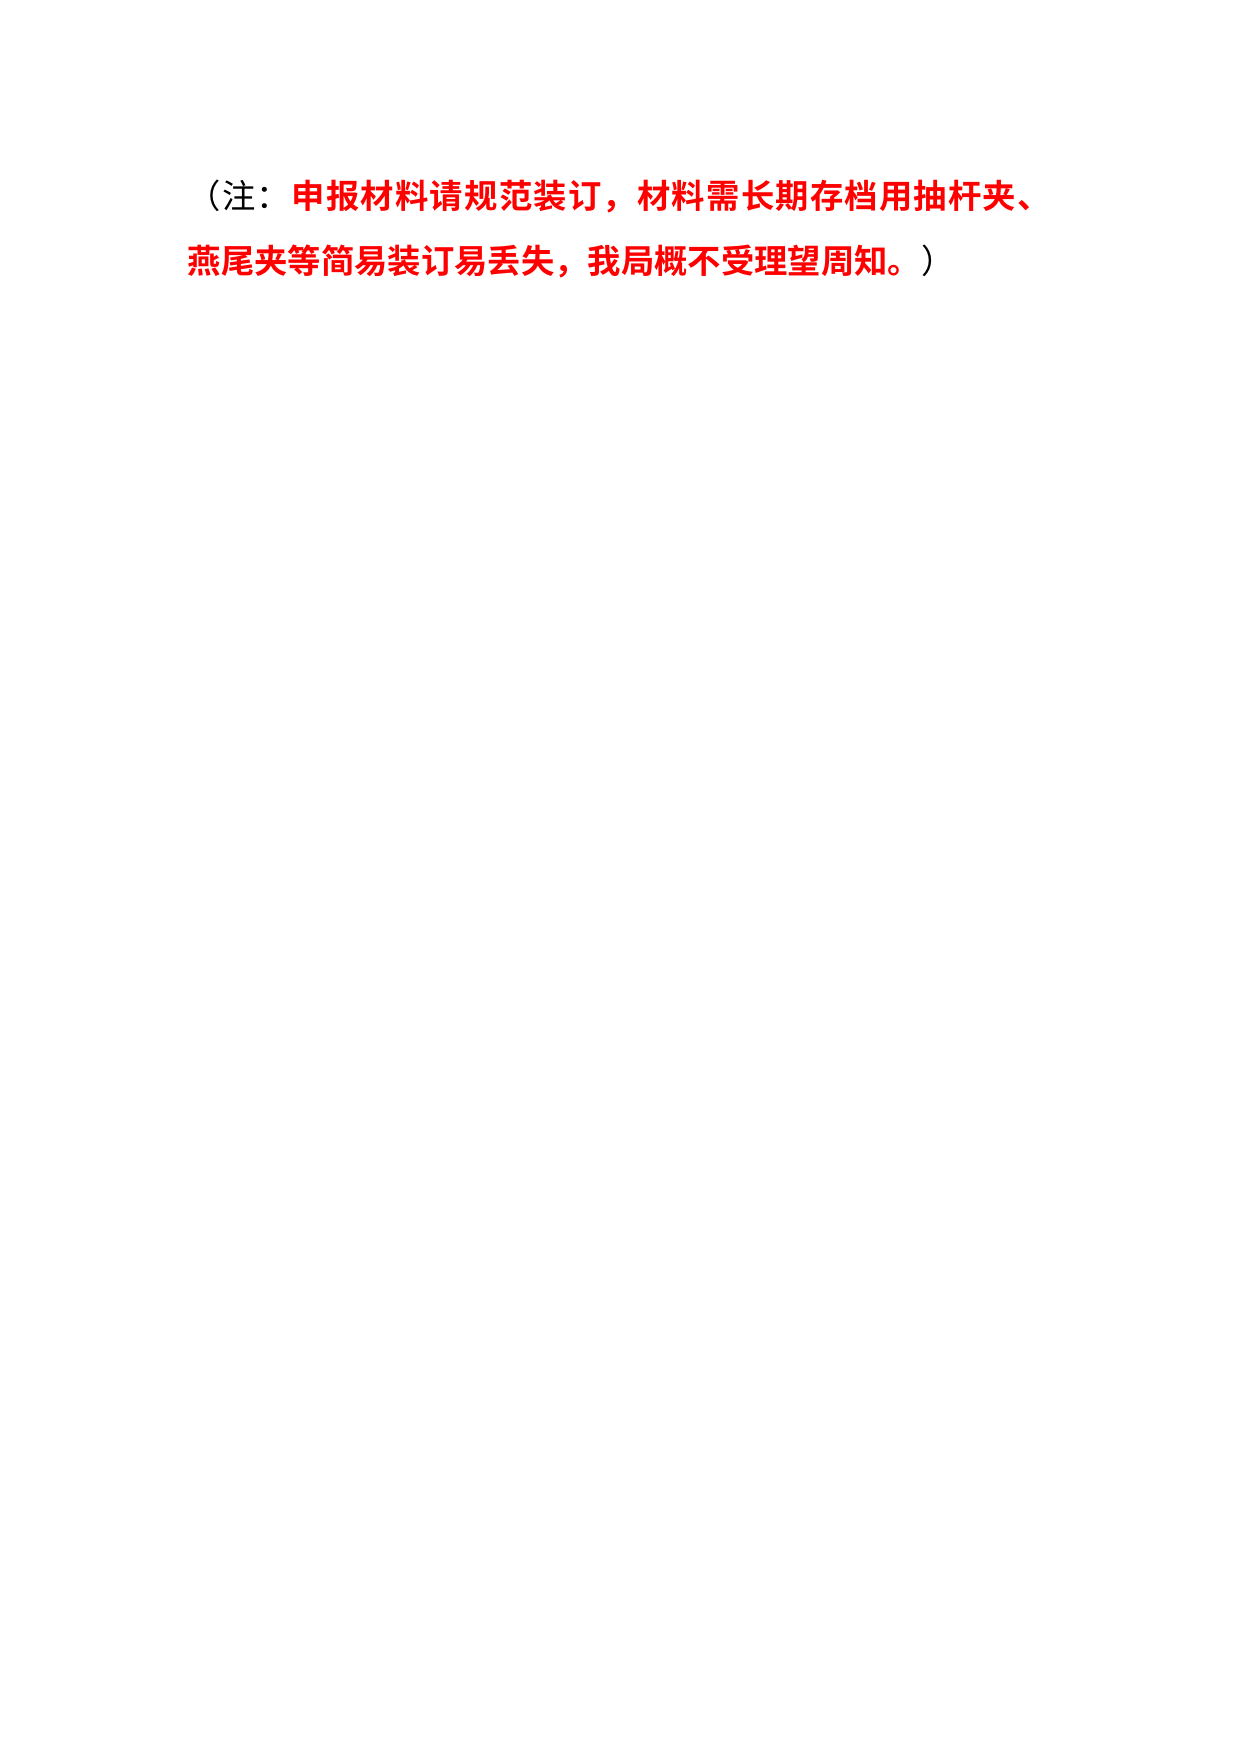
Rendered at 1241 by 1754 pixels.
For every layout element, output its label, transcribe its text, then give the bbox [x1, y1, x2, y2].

text （注：申报材料请规范装订，材料需长期存档用抽杆夹、燕尾夹等简易装订易丢失，我局概不受理望周知。） [187, 162, 1053, 292]
